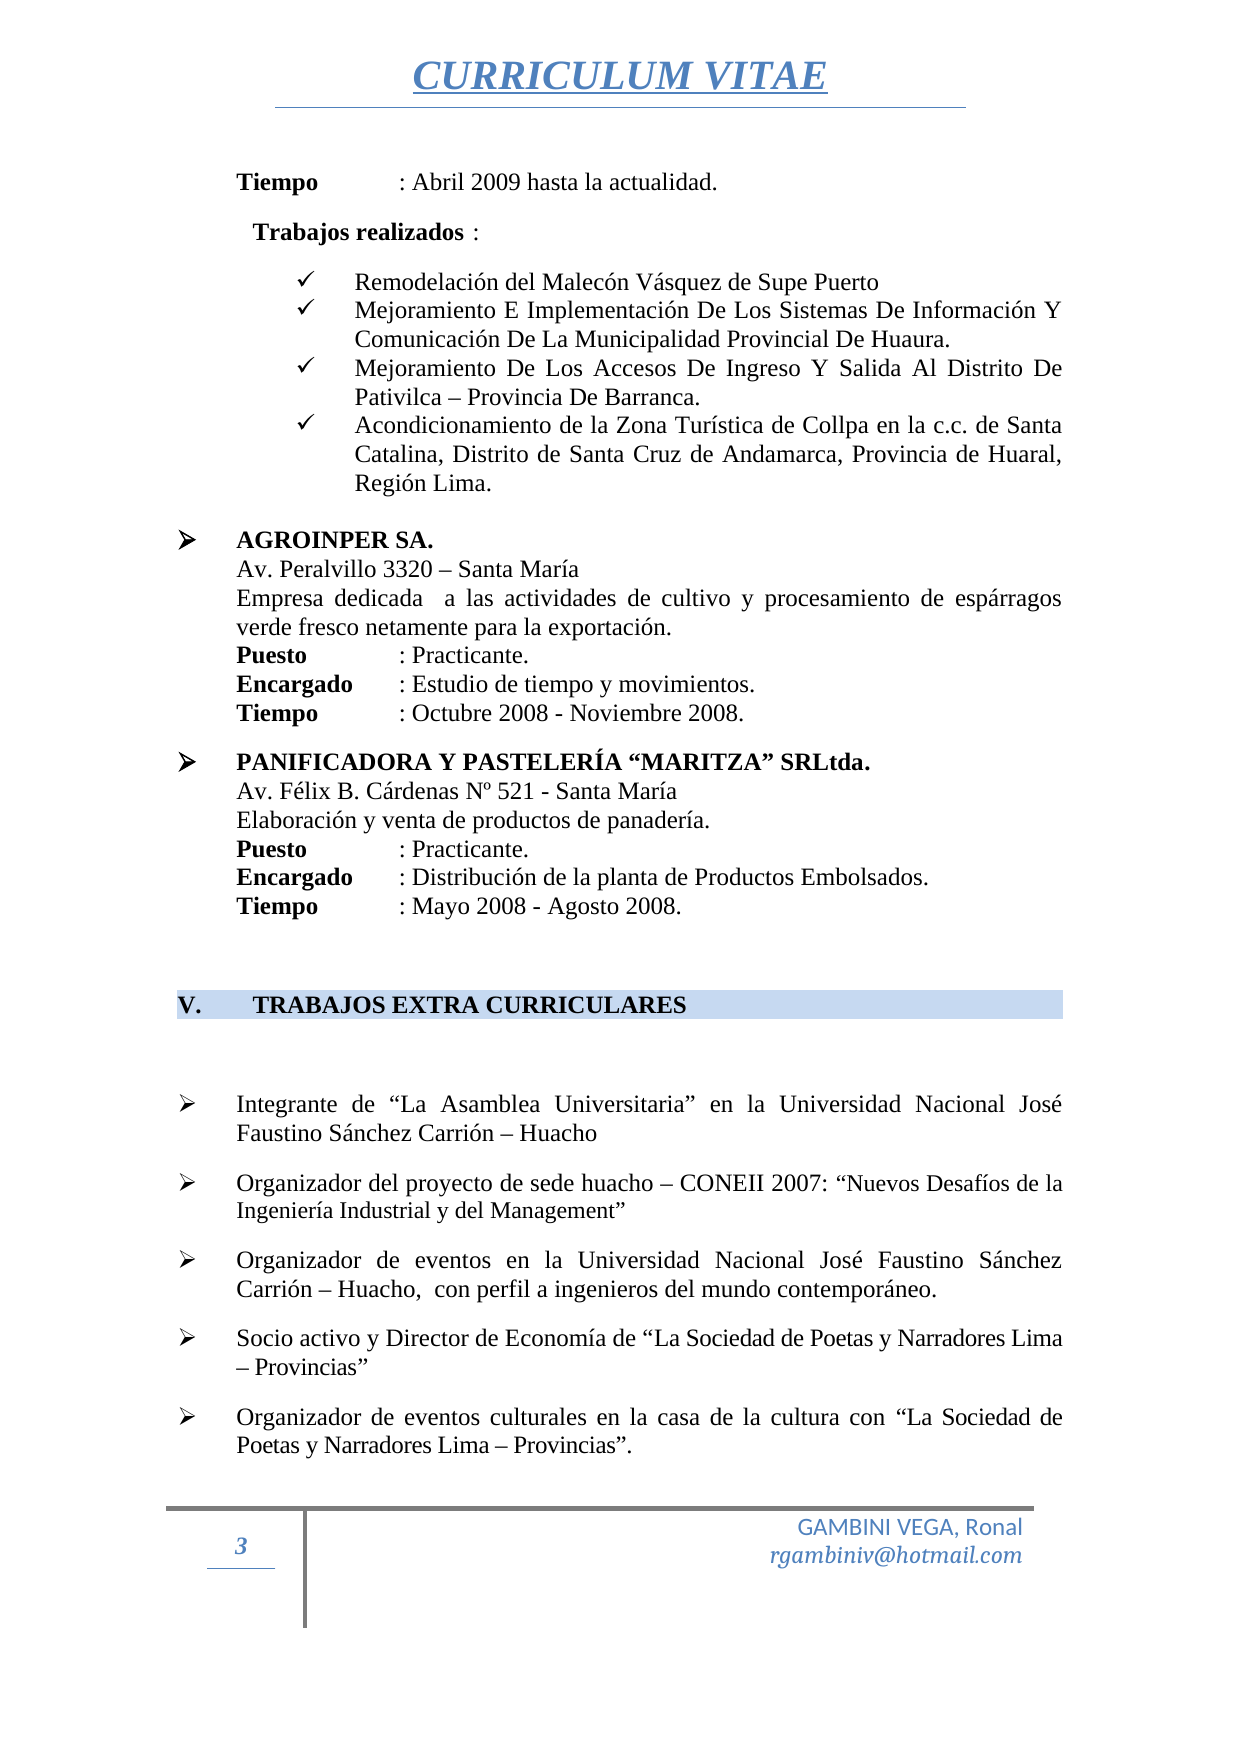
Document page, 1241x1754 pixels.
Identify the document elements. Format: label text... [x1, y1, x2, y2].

list Organizador de eventos culturales en la casa de la cultura con “ de Poetas y Narradores Lima – Provincias”. [177, 1402, 1063, 1459]
list Empresa dedicada a las actividades de cultivo y procesamiento de espárragos verde fresco netamente para la exportación. [236, 583, 1063, 640]
list Puesto : Practicante. [236, 640, 1063, 669]
list Integrante de “” en José Faustino Sánchez Carrión – Huacho [177, 1089, 1063, 1147]
list Tiempo : Octubre 2008 - Noviembre 2008. [236, 698, 1063, 727]
list Organizador de eventos en José Faustino Sánchez Carrión – Huacho, con perfil a ingenieros del mundo contemporáneo. [177, 1245, 1063, 1302]
list Encargado : Estudio de tiempo y movimientos. [236, 669, 1063, 698]
list Trabajos realizados : [252, 217, 1063, 246]
list Elaboración y venta de productos de panadería. [236, 805, 1063, 834]
list Av. Peralvillo 3320 – Santa María [236, 554, 1063, 583]
list Av. Félix B. Cárdenas Nº 521 - Santa María [236, 776, 1063, 805]
list Puesto : Practicante. [236, 834, 1063, 862]
list Socio activo y Director de Economía de “ de Poetas y Narradores Lima – Provincias” [177, 1323, 1063, 1381]
list Mejoramiento E Implementación De Los Sistemas De Información Y Comunicación De La Municipalidad Provincial De Huaura. [295, 295, 1063, 353]
list AGROINPER SA. [177, 525, 1063, 554]
list Tiempo : Mayo 2008 - Agosto 2008. [236, 891, 1063, 920]
list TRABAJOS EXTRA CURRICULARES [177, 990, 1063, 1019]
list Tiempo : Abril 2009 hasta la actualidad. [236, 167, 1063, 196]
list Remodelación del Malecón Vásquez de Supe Puerto [295, 267, 1063, 295]
list Acondicionamiento de la Zona Turística de Collpa en la c.c. de Santa Catalina, Distrito de Santa Cruz de Andamarca, Provincia de Huaral, Región Lima. [295, 410, 1063, 497]
list Mejoramiento De Los Accesos De Ingreso Y Salida Al Distrito De Pativilca – Provincia De Barranca. [295, 353, 1063, 410]
list Encargado : Distribución de la planta de Productos Embolsados. [236, 862, 1063, 891]
list PANIFICADORA Y PASTELERÍA “MARITZA” SRLtda. [177, 747, 1063, 776]
list Organizador del proyecto de sede huacho – CONEII 2007: “Nuevos Desafíos de la Ingeniería Industrial y del Management” [177, 1168, 1063, 1224]
